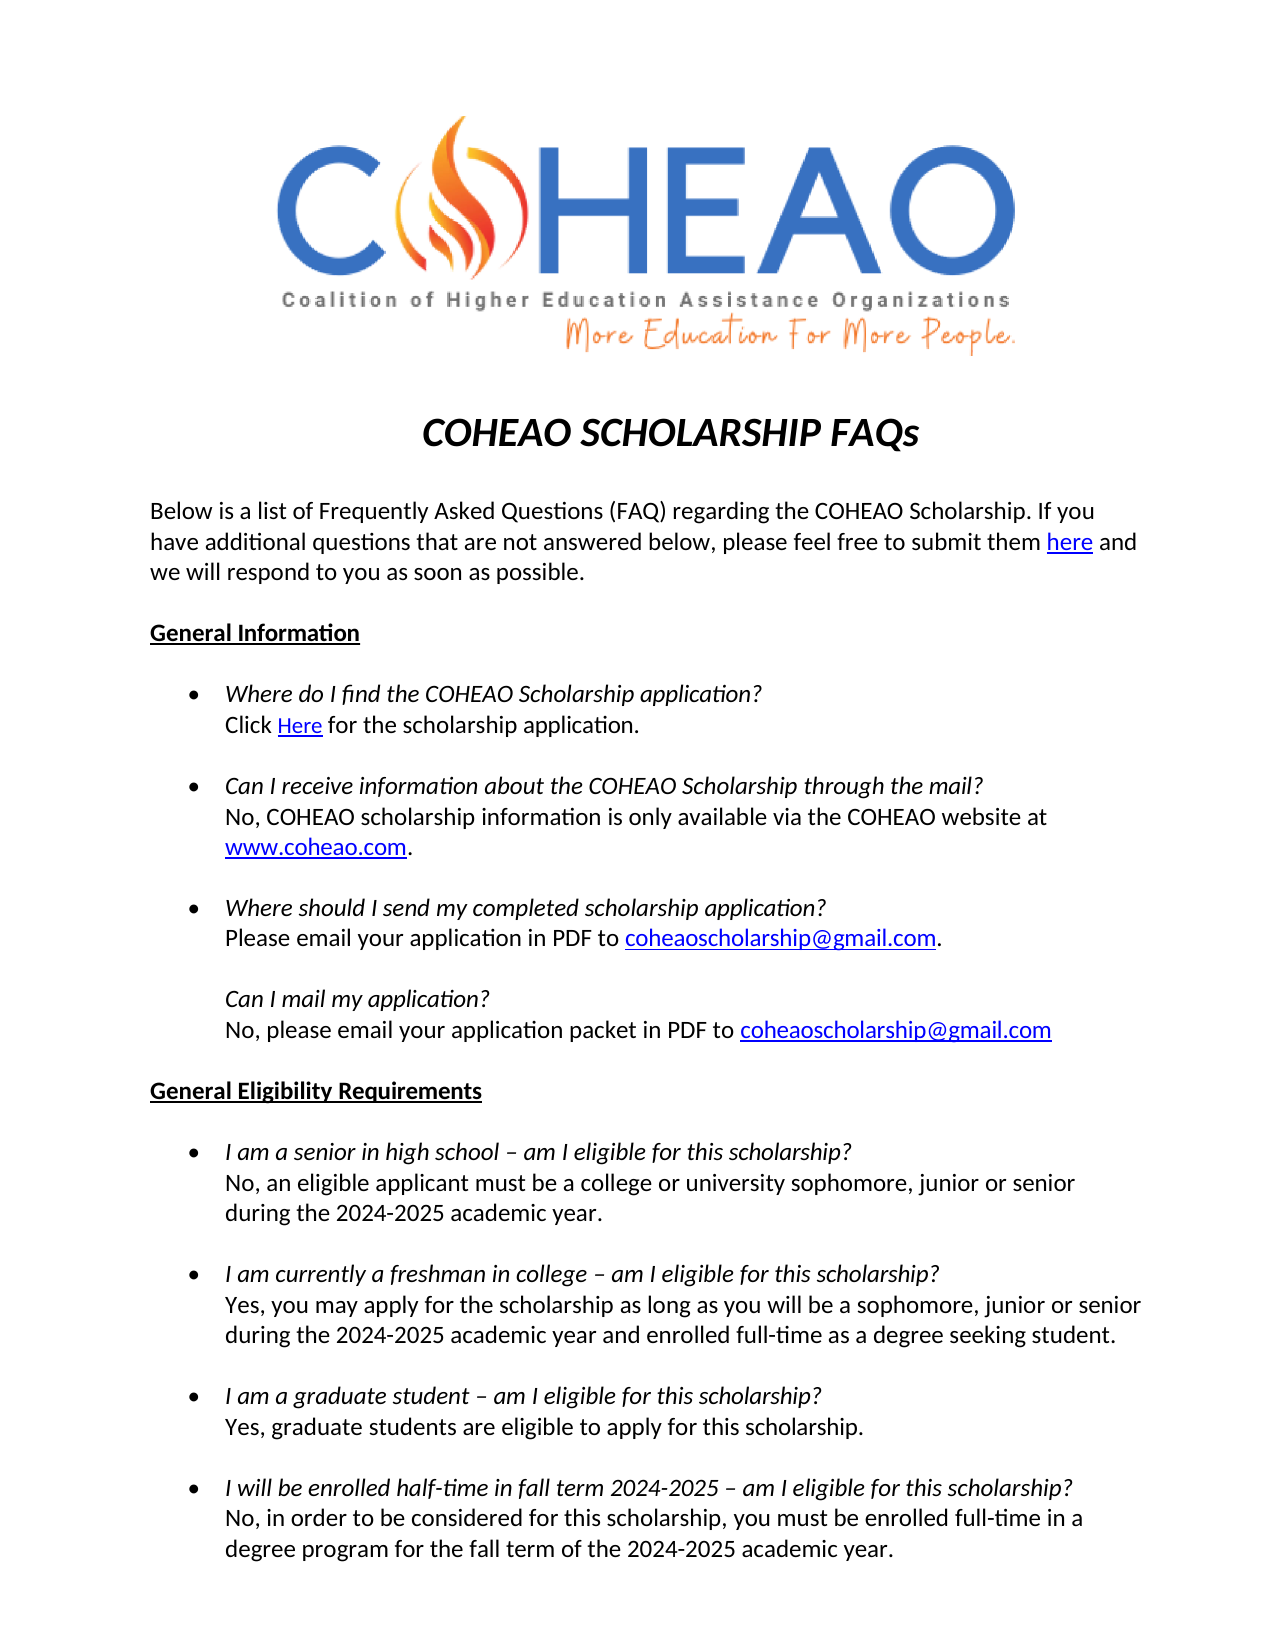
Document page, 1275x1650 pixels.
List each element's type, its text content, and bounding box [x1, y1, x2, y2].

text No, please email your application packet in PDF to coheaoscholarship@gmail.com [225, 1014, 1156, 1045]
subtitle General Eligibility Requirements [150, 1075, 1156, 1106]
text No, an eligible applicant must be a college or university sophomore, junior or senior during the 2024-2025 academic year. [225, 1167, 1133, 1228]
text No, COHEAO scholarship information is only available via the COHEAO website at www.coheao.com. [225, 801, 1156, 862]
text Below is a list of Frequently Asked Questions (FAQ) regarding the COHEAO Scholarship. If you have additional questions that are not answered below, please feel free to submit them here and we will respond to you as soon as possible. [150, 495, 1141, 587]
list Where should I send my completed scholarship application? [187, 892, 1156, 923]
list Where do I find the COHEAO Scholarship application? [187, 678, 1156, 709]
picture [252, 116, 1025, 356]
subtitle General Information [150, 617, 1156, 648]
title COHEAO SCHOLARSHIP FAQs [422, 406, 1156, 457]
list I am a senior in high school – am I eligible for this scholarship? [187, 1136, 1156, 1167]
list I will be enrolled half-time in fall term 2024-2025 – am I eligible for this scholarship? No, in order to be considered for this scholarship, you must be enrolled full-time in a degree program for the fall term of the 2024-2025 academic year. [187, 1472, 1084, 1563]
text Yes, you may apply for the scholarship as long as you will be a sophomore, junior or senior during the 2024-2025 academic year and enrolled full-time as a degree seeking student. [225, 1289, 1147, 1350]
text Yes, graduate students are eligible to apply for this scholarship. [225, 1411, 1156, 1442]
list I am a graduate student – am I eligible for this scholarship? [187, 1381, 1156, 1411]
text Click Here for the scholarship application. [225, 709, 1156, 739]
text Please email your application in PDF to coheaoscholarship@gmail.com. [225, 923, 1156, 953]
text Can I mail my application? [225, 984, 1156, 1014]
list I am currently a freshman in college – am I eligible for this scholarship? [187, 1258, 1156, 1289]
list Can I receive information about the COHEAO Scholarship through the mail? [187, 770, 1156, 801]
